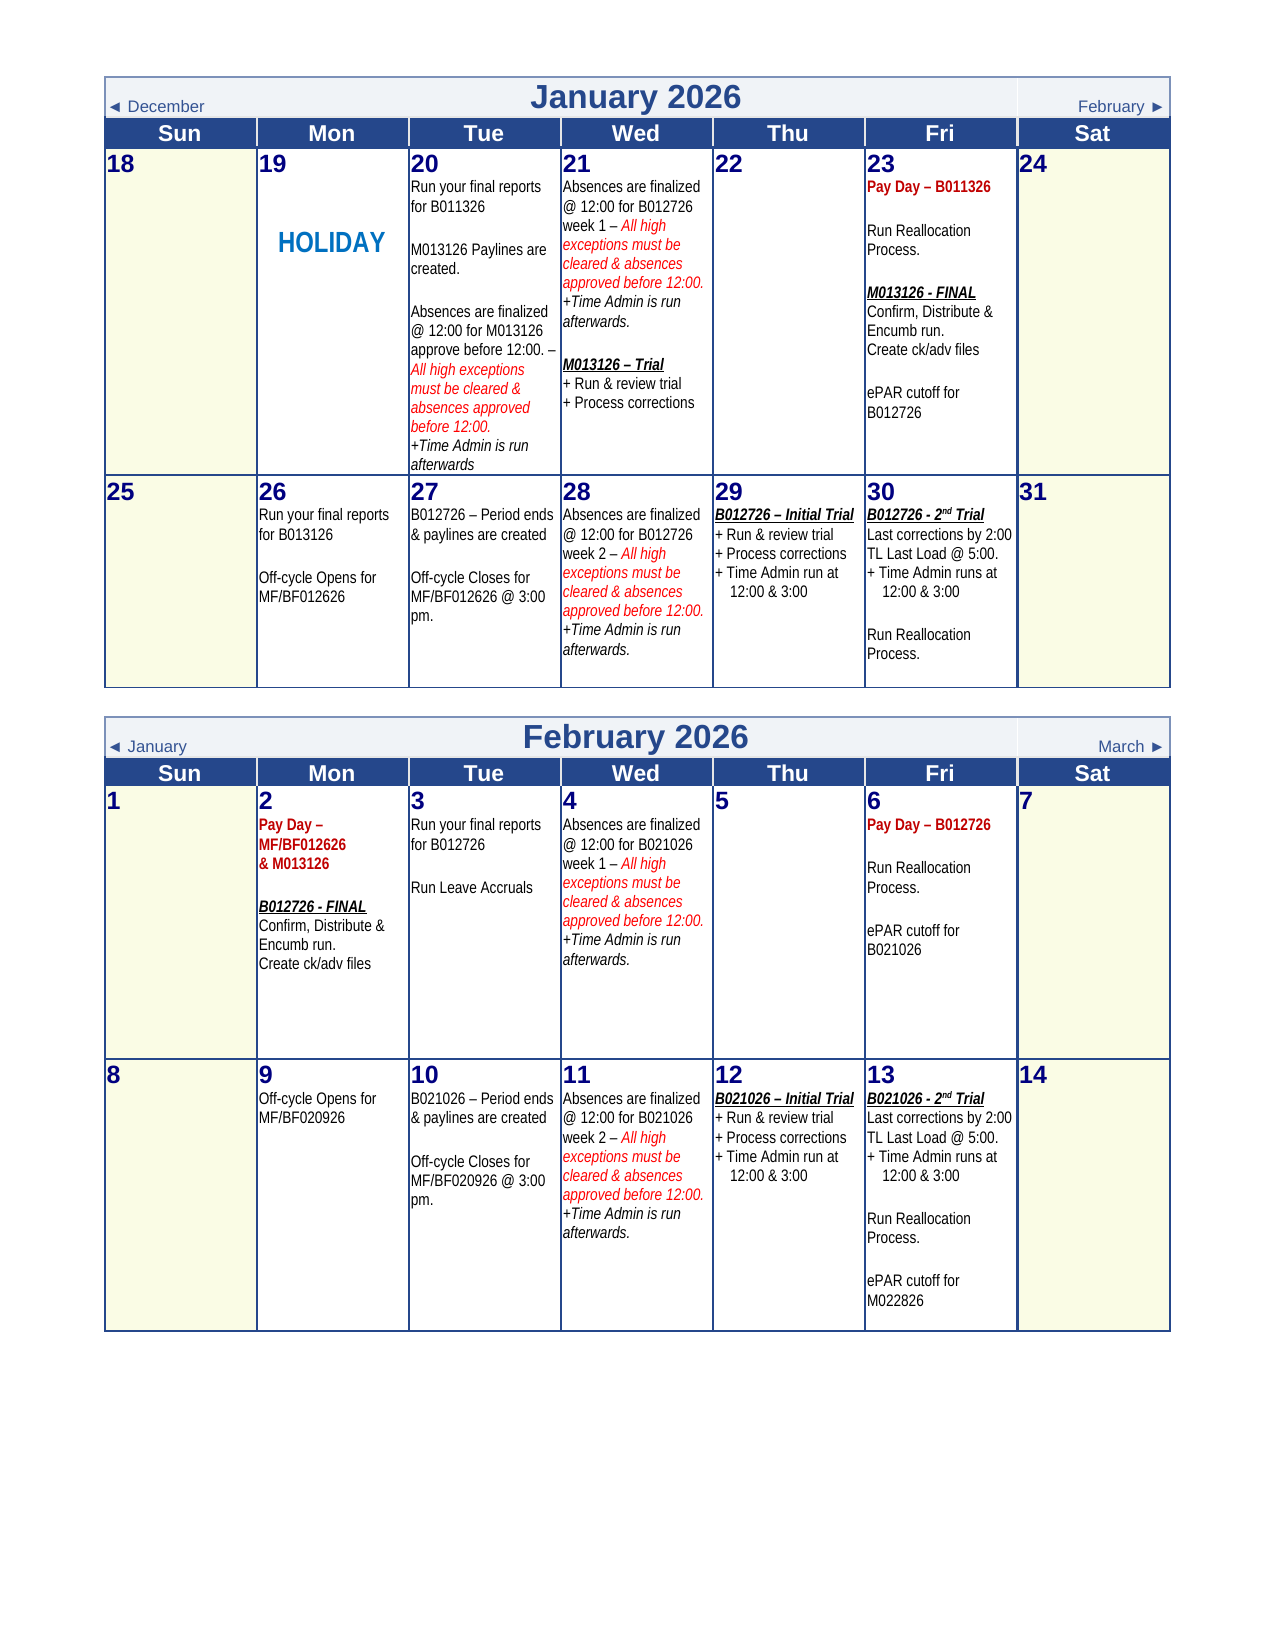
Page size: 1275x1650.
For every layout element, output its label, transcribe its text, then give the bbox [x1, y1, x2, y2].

table_cell 5 [714, 786, 864, 1058]
table_cell 31 [1019, 476, 1169, 687]
table_cell Wed [562, 118, 712, 146]
table_cell 4 Absences are finalized @ 12:00 for B021026 week 1 – All high exceptions must be cleared & absences approved before 12:00. +Time Admin is run afterwards. [562, 786, 712, 1058]
table_cell Fri [866, 118, 1016, 146]
table_cell Thu [714, 118, 864, 146]
table_cell 6 Pay Day – B012726 Run Reallocation Process. ePAR cutoff for B021026 [866, 786, 1016, 1058]
table_header February ► [1018, 78, 1169, 116]
table_cell Mon [258, 118, 408, 146]
table_header ◄ January [106, 718, 257, 756]
table_cell 10 B021026 – Period ends & paylines are created Off-cycle Closes for MF/BF020926 @ 3:00 pm. [410, 1060, 560, 1330]
table_cell 7 [1019, 786, 1169, 1058]
table_cell 30 B012726 - 2nd Trial Last corrections by 2:00 TL Last Load @ 5:00. + Time Admin runs at 12:00 & 3:00 Run Reallocation Process. [866, 476, 1016, 687]
table_header ◄ December [106, 78, 257, 116]
table_cell 27 B012726 – Period ends & paylines are created Off-cycle Closes for MF/BF012626 @ 3:00 pm. [410, 476, 560, 687]
table_cell Sun [106, 118, 256, 146]
table_cell 23 Pay Day – B011326 Run Reallocation Process. M013126 - FINAL Confirm, Distribute & Encumb run. Create ck/adv files ePAR cutoff for B012726 [866, 149, 1016, 474]
table_cell Sun [106, 758, 256, 786]
table_cell 26 Run your final reports for B013126 Off-cycle Opens for MF/BF012626 [258, 476, 408, 687]
table_cell 22 [714, 149, 864, 474]
table_cell 13 B021026 - 2nd Trial Last corrections by 2:00 TL Last Load @ 5:00. + Time Admin runs at 12:00 & 3:00 Run Reallocation Process. ePAR cutoff for M022826 [866, 1060, 1016, 1330]
table_cell 2 Pay Day – MF/BF012626 & M013126 B012726 - FINAL Confirm, Distribute & Encumb run. Create ck/adv files [258, 786, 408, 1058]
table_cell 20 Run your final reports for B011326 M013126 Paylines are created. Absences are finalized @ 12:00 for M013126 approve before 12:00. – All high exceptions must be cleared & absences approved before 12:00. +Time Admin is run afterwards [410, 149, 560, 474]
table_header February 2026 [257, 718, 1017, 756]
table_cell Thu [714, 758, 864, 786]
table_cell 12 B021026 – Initial Trial + Run & review trial + Process corrections + Time Admin run at 12:00 & 3:00 [714, 1060, 864, 1330]
table_cell 11 Absences are finalized @ 12:00 for B021026 week 2 – All high exceptions must be cleared & absences approved before 12:00. +Time Admin is run afterwards. [562, 1060, 712, 1330]
table_header March ► [1018, 718, 1169, 756]
table_cell 3 Run your final reports for B012726 Run Leave Accruals [410, 786, 560, 1058]
table_cell Fri [866, 758, 1016, 786]
table_cell Tue [410, 118, 560, 146]
table_cell 25 [106, 476, 256, 687]
table_header January 2026 [257, 78, 1017, 116]
table_cell 29 B012726 – Initial Trial + Run & review trial + Process corrections + Time Admin run at 12:00 & 3:00 [714, 476, 864, 687]
table_cell 14 [1019, 1060, 1169, 1330]
table_cell Wed [562, 758, 712, 786]
table_cell Tue [410, 758, 560, 786]
table_cell 1 [106, 786, 256, 1058]
table_cell 19 HOLIDAY [258, 149, 408, 474]
table_cell Mon [258, 758, 408, 786]
table_cell Sat [1019, 118, 1169, 146]
table_cell 28 Absences are finalized @ 12:00 for B012726 week 2 – All high exceptions must be cleared & absences approved before 12:00. +Time Admin is run afterwards. [562, 476, 712, 687]
table_cell 24 [1019, 149, 1169, 474]
table_cell Sat [1019, 758, 1169, 786]
table_cell 8 [106, 1060, 256, 1330]
table_cell 18 [106, 149, 256, 474]
table_cell 21 Absences are finalized @ 12:00 for B012726 week 1 – All high exceptions must be cleared & absences approved before 12:00. +Time Admin is run afterwards. M013126 – Trial + Run & review trial + Process corrections [562, 149, 712, 474]
table_cell 9 Off-cycle Opens for MF/BF020926 [258, 1060, 408, 1330]
